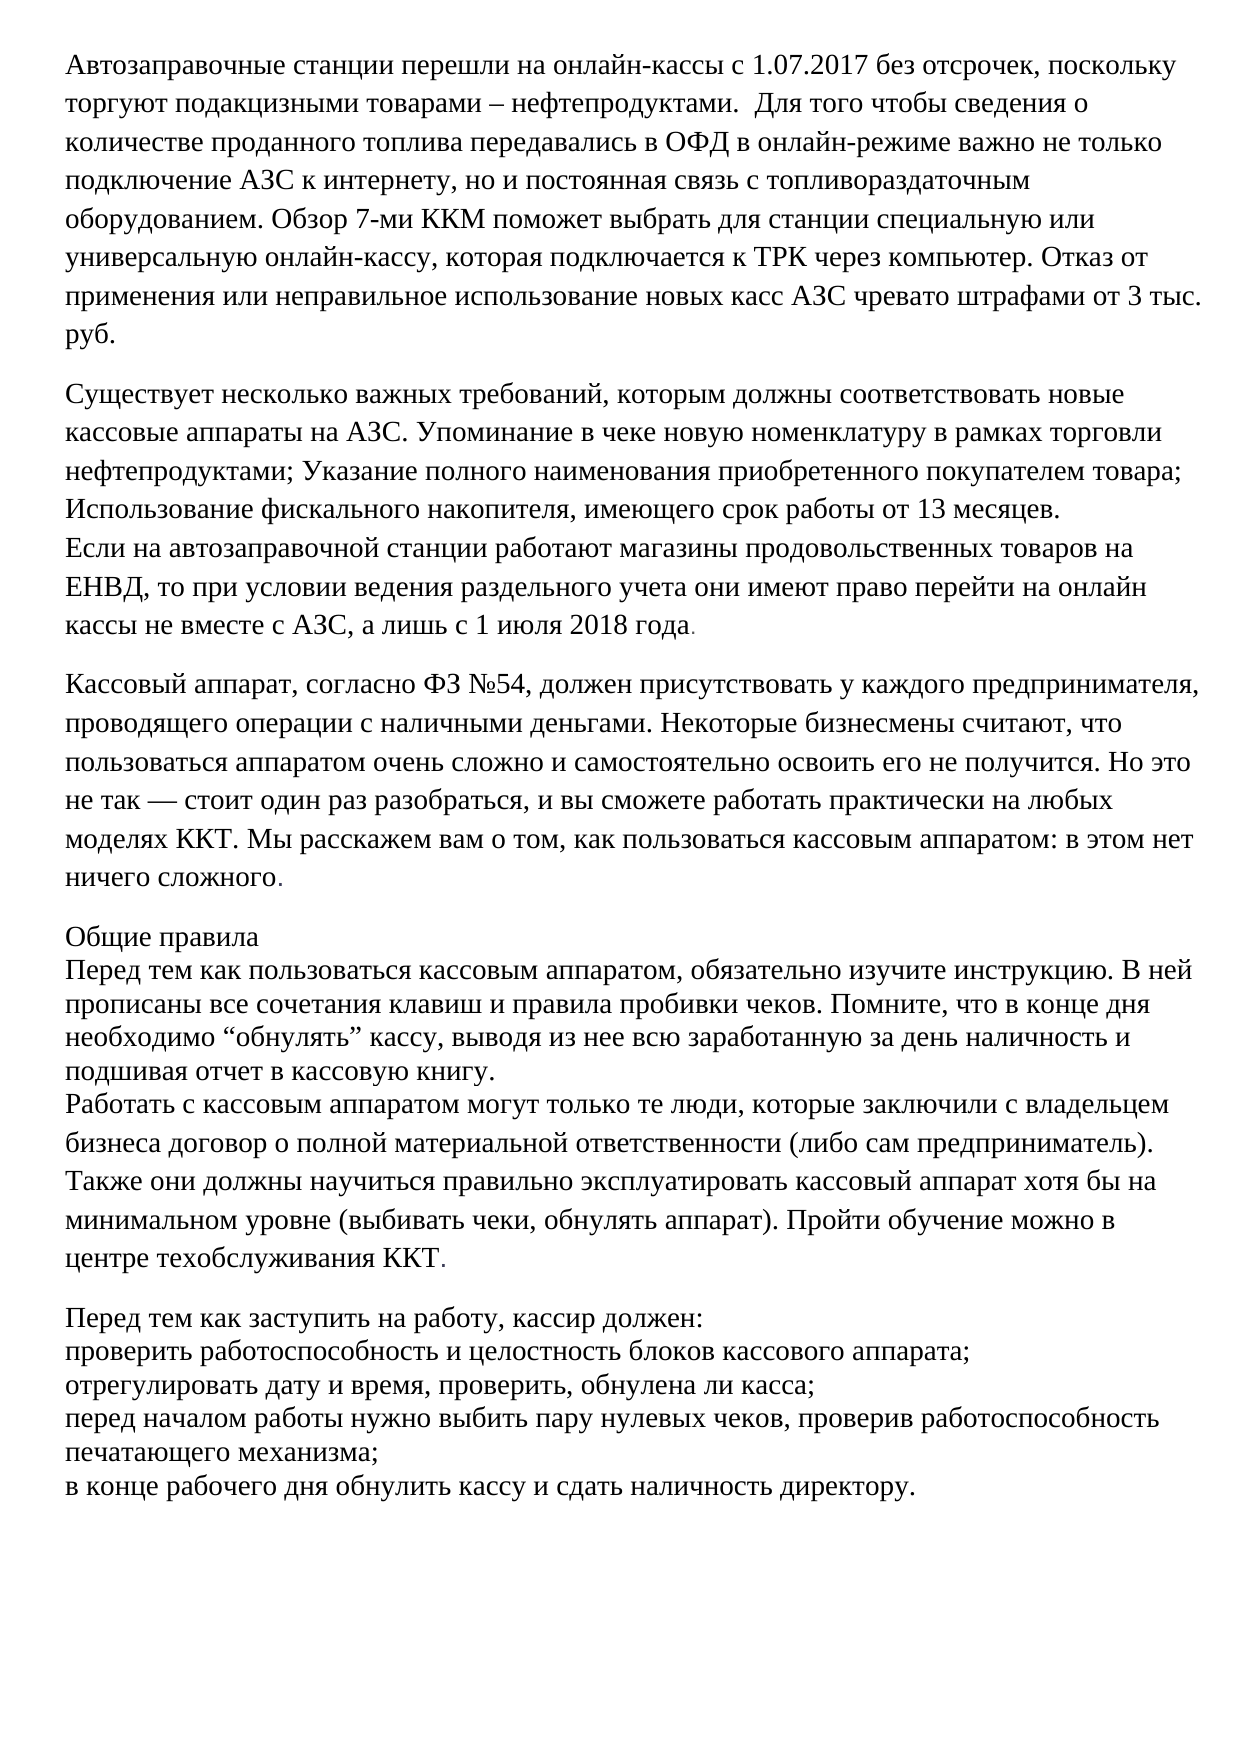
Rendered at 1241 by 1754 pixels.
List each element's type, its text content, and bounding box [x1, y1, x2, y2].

text перед началом работы нужно выбить пару нулевых чеков, проверив работоспособность печатающего механизма; [65, 1401, 1199, 1468]
text в конце рабочего дня обнулить кассу и сдать наличность директору. [65, 1468, 1199, 1501]
text Перед тем как заступить на работу, кассир должен: [65, 1300, 1199, 1333]
text Существует несколько важных требований, которым должны соответствовать новые кассовые аппараты на АЗС. Упоминание в чеке новую номенклатуру в рамках торговли нефтепродуктами; Указание полного наименования приобретенного покупателем товара; Использование фискального накопителя, имеющего срок работы от 13 месяцев. Если на автозаправочной станции работают магазины продовольственных товаров на ЕНВД, то при условии ведения раздельного учета они имеют право перейти на онлайн кассы не вместе с АЗС, а лишь с 1 июля 2018 года. [65, 376, 1210, 641]
text проверить работоспособность и целостность блоков кассового аппарата; [65, 1333, 1199, 1367]
text отрегулировать дату и время, проверить, обнулена ли касса; [65, 1367, 1199, 1401]
text Общие правила [65, 919, 1199, 952]
text Перед тем как пользоваться кассовым аппаратом, обязательно изучите инструкцию. В ней прописаны все сочетания клавиш и правила пробивки чеков. Помните, что в конце дня необходимо “обнулять” кассу, выводя из нее всю заработанную за день наличность и подшивая отчет в кассовую книгу. [65, 952, 1199, 1086]
text Автозаправочные станции перешли на онлайн-кассы с 1.07.2017 без отсрочек, поскольку торгуют подакцизными товарами – нефтепродуктами. Для того чтобы сведения о количестве проданного топлива передавались в ОФД в онлайн-режиме важно не только подключение АЗС к интернету, но и постоянная связь с топливораздаточным оборудованием. Обзор 7-ми ККМ поможет выбрать для станции специальную или универсальную онлайн-кассу, которая подключается к ТРК через компьютер. Отказ от применения или неправильное использование новых касс АЗС чревато штрафами от 3 тыс. руб. [65, 47, 1210, 350]
text Кассовый аппарат, согласно ФЗ №54, должен присутствовать у каждого предпринимателя, проводящего операции с наличными деньгами. Некоторые бизнесмены считают, что пользоваться аппаратом очень сложно и самостоятельно освоить его не получится. Но это не так — стоит один раз разобраться, и вы сможете работать практически на любых моделях ККТ. Мы расскажем вам о том, как пользоваться кассовым аппаратом: в этом нет ничего сложного. [65, 667, 1210, 893]
text Работать с кассовым аппаратом могут только те люди, которые заключили с владельцем бизнеса договор о полной материальной ответственности (либо сам предприниматель). Также они должны научиться правильно эксплуатировать кассовый аппарат хотя бы на минимальном уровне (выбивать чеки, обнулять аппарат). Пройти обучение можно в центре техобслуживания ККТ. [65, 1086, 1199, 1274]
